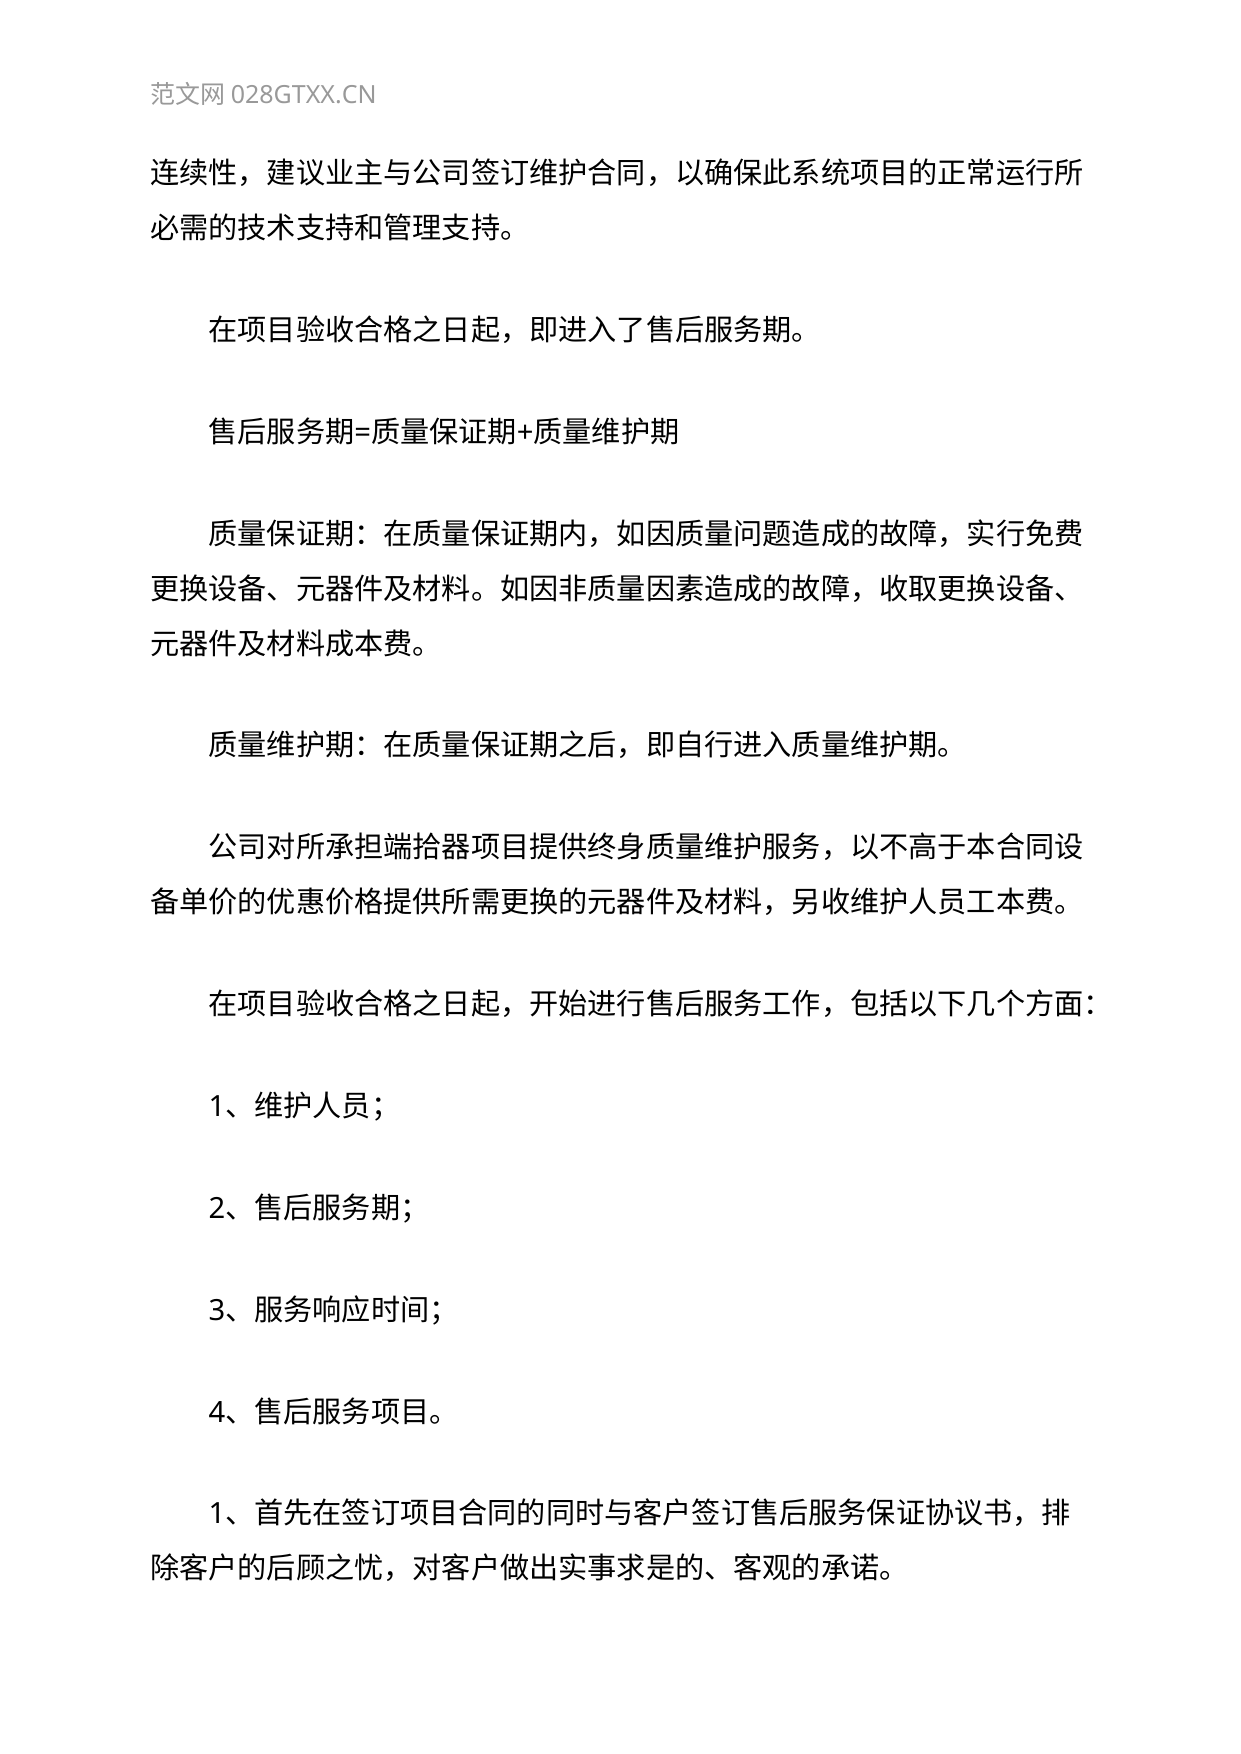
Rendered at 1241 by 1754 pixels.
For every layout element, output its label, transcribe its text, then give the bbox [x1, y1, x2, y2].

text 3、服务响应时间； [150, 1286, 1090, 1328]
text 1、首先在签订项目合同的同时与客户签订售后服务保证协议书，排除客户的后顾之忧，对客户做出实事求是的、客观的承诺。 [150, 1490, 1090, 1587]
text 4、售后服务项目。 [150, 1388, 1090, 1431]
text 在项目验收合格之日起，即进入了售后服务期。 [150, 307, 1090, 349]
text 1、维护人员； [150, 1082, 1090, 1124]
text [150, 150, 1090, 247]
text 售后服务期=质量保证期+质量维护期 [150, 408, 1090, 451]
text 质量保证期：在质量保证期内，如因质量问题造成的故障，实行免费更换设备、元器件及材料。如因非质量因素造成的故障，收取更换设备、元器件及材料成本费。 [150, 510, 1090, 662]
text 2、售后服务期； [150, 1184, 1090, 1227]
text 在项目验收合格之日起，开始进行售后服务工作，包括以下几个方面： [150, 980, 1090, 1023]
text 质量维护期：在质量保证期之后，即自行进入质量维护期。 [150, 722, 1090, 764]
text 公司对所承担端拾器项目提供终身质量维护服务，以不高于本合同设备单价的优惠价格提供所需更换的元器件及材料，另收维护人员工本费。 [150, 824, 1090, 921]
